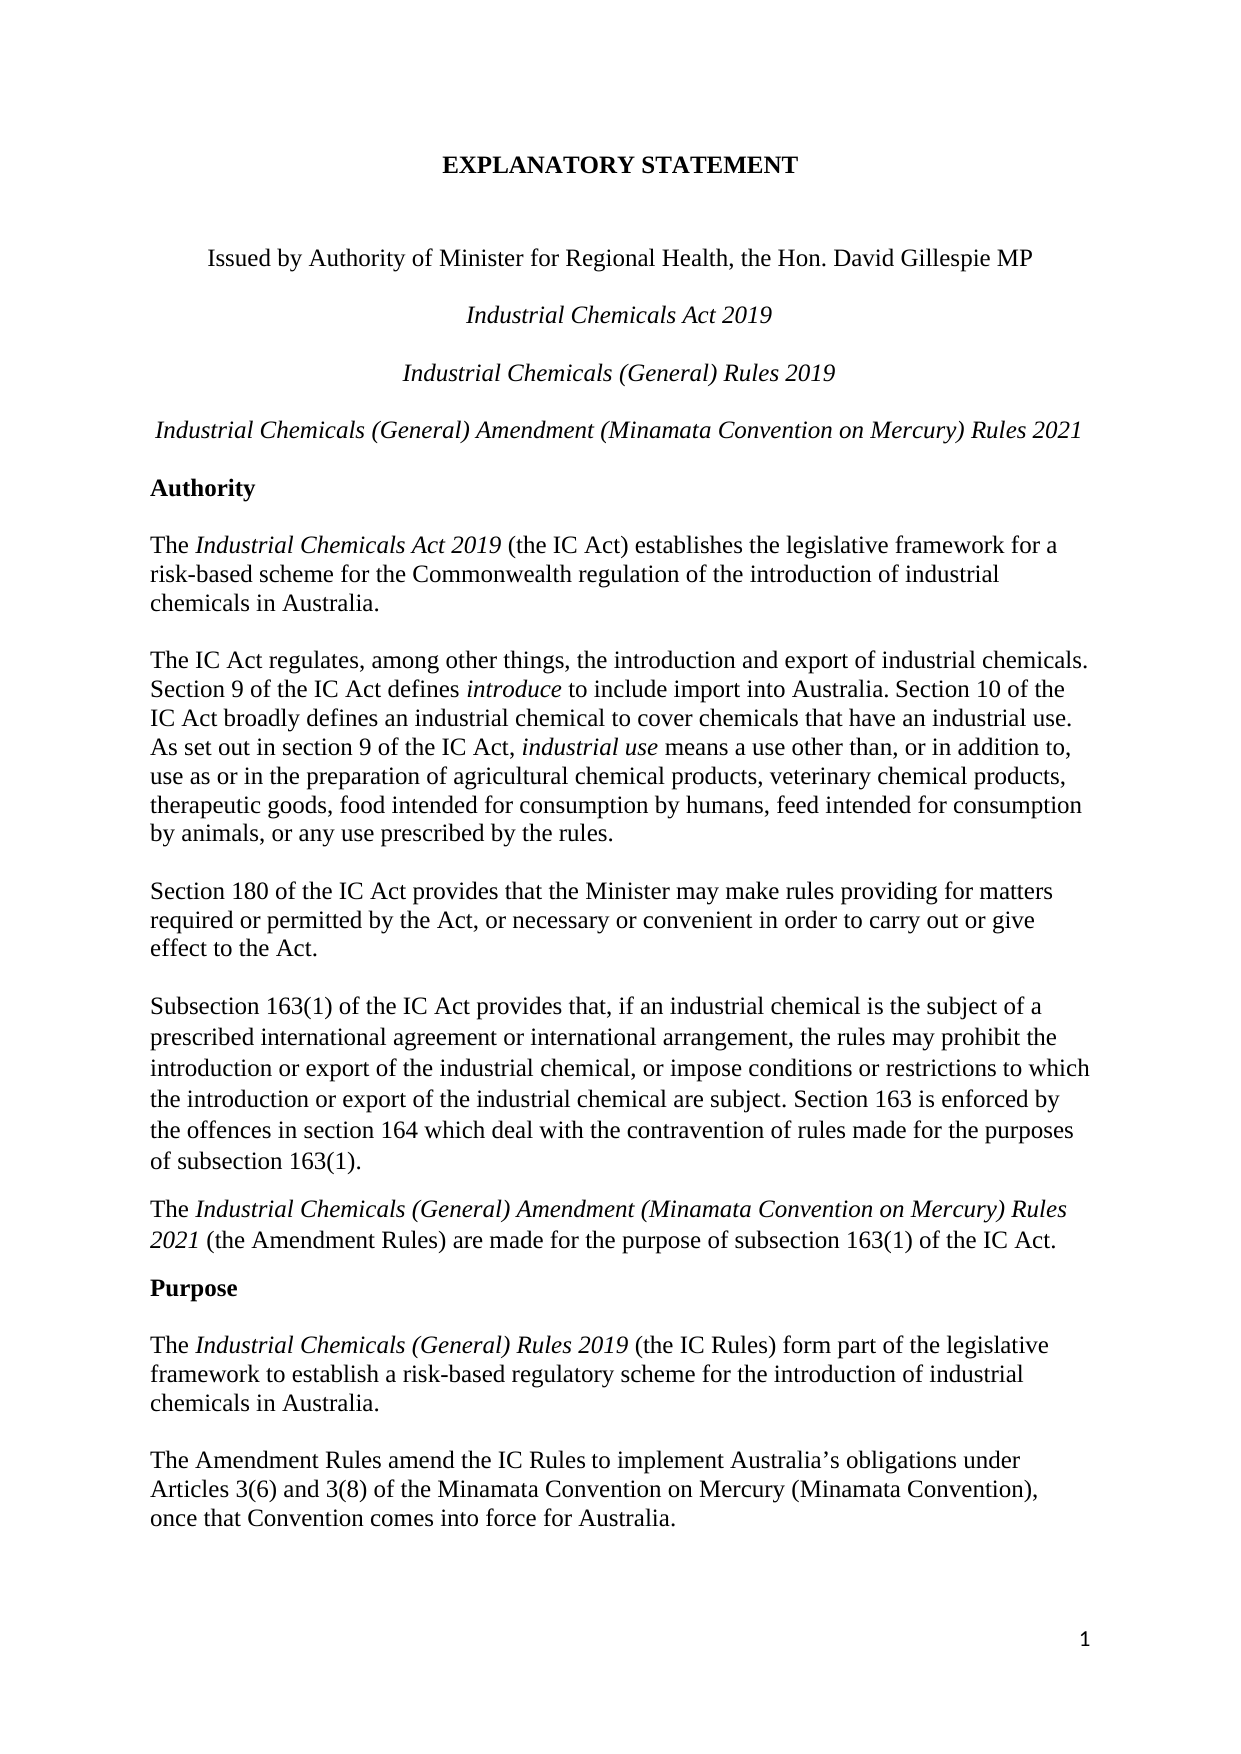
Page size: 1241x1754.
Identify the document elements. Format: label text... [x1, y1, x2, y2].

text Authority [150, 473, 1090, 502]
text The Industrial Chemicals (General) Rules 2019 (the IC Rules) form part of the legislative framework to establish a risk-based regulatory scheme for the introduction of industrial chemicals in Australia. [150, 1330, 1090, 1416]
text Issued by Authority of Minister for Regional Health, the Hon. David Gillespie MP [150, 243, 1090, 272]
text Industrial Chemicals Act 2019 [150, 300, 1090, 329]
text The Industrial Chemicals (General) Amendment (Minamata Convention on Mercury) Rules 2021 (the Amendment Rules) are made for the purpose of subsection 163(1) of the IC Act. [150, 1194, 1090, 1254]
text Industrial Chemicals (General) Rules 2019 [150, 358, 1090, 387]
text Industrial Chemicals (General) Amendment (Minamata Convention on Mercury) Rules 2021 [150, 415, 1090, 444]
text Section 180 of the IC Act provides that the Minister may make rules providing for matters required or permitted by the Act, or necessary or convenient in order to carry out or give effect to the Act. [150, 876, 1090, 962]
text The IC Act regulates, among other things, the introduction and export of industrial chemicals. Section 9 of the IC Act defines introduce to include import into Australia. Section 10 of the IC Act broadly defines an industrial chemical to cover chemicals that have an industrial use. As set out in section 9 of the IC Act, industrial use means a use other than, or in addition to, use as or in the preparation of agricultural chemical products, veterinary chemical products, therapeutic goods, food intended for consumption by humans, feed intended for consumption by animals, or any use prescribed by the rules. [150, 646, 1090, 847]
text Subsection 163(1) of the IC Act provides that, if an industrial chemical is the subject of a prescribed international agreement or international arrangement, the rules may prohibit the introduction or export of the industrial chemical, or impose conditions or restrictions to which the introduction or export of the industrial chemical are subject. Section 163 is enforced by the offences in section 164 which deal with the contravention of rules made for the purposes of subsection 163(1). [150, 991, 1090, 1175]
text The Amendment Rules amend the IC Rules to implement Australia’s obligations under Articles 3(6) and 3(8) of the Minamata Convention on Mercury (Minamata Convention), once that Convention comes into force for Australia. [150, 1445, 1090, 1531]
text Purpose [150, 1273, 1090, 1301]
text The Industrial Chemicals Act 2019 (the IC Act) establishes the legislative framework for a risk-based scheme for the Commonwealth regulation of the introduction of industrial chemicals in Australia. [150, 530, 1090, 617]
text EXPLANATORY STATEMENT [150, 150, 1090, 179]
